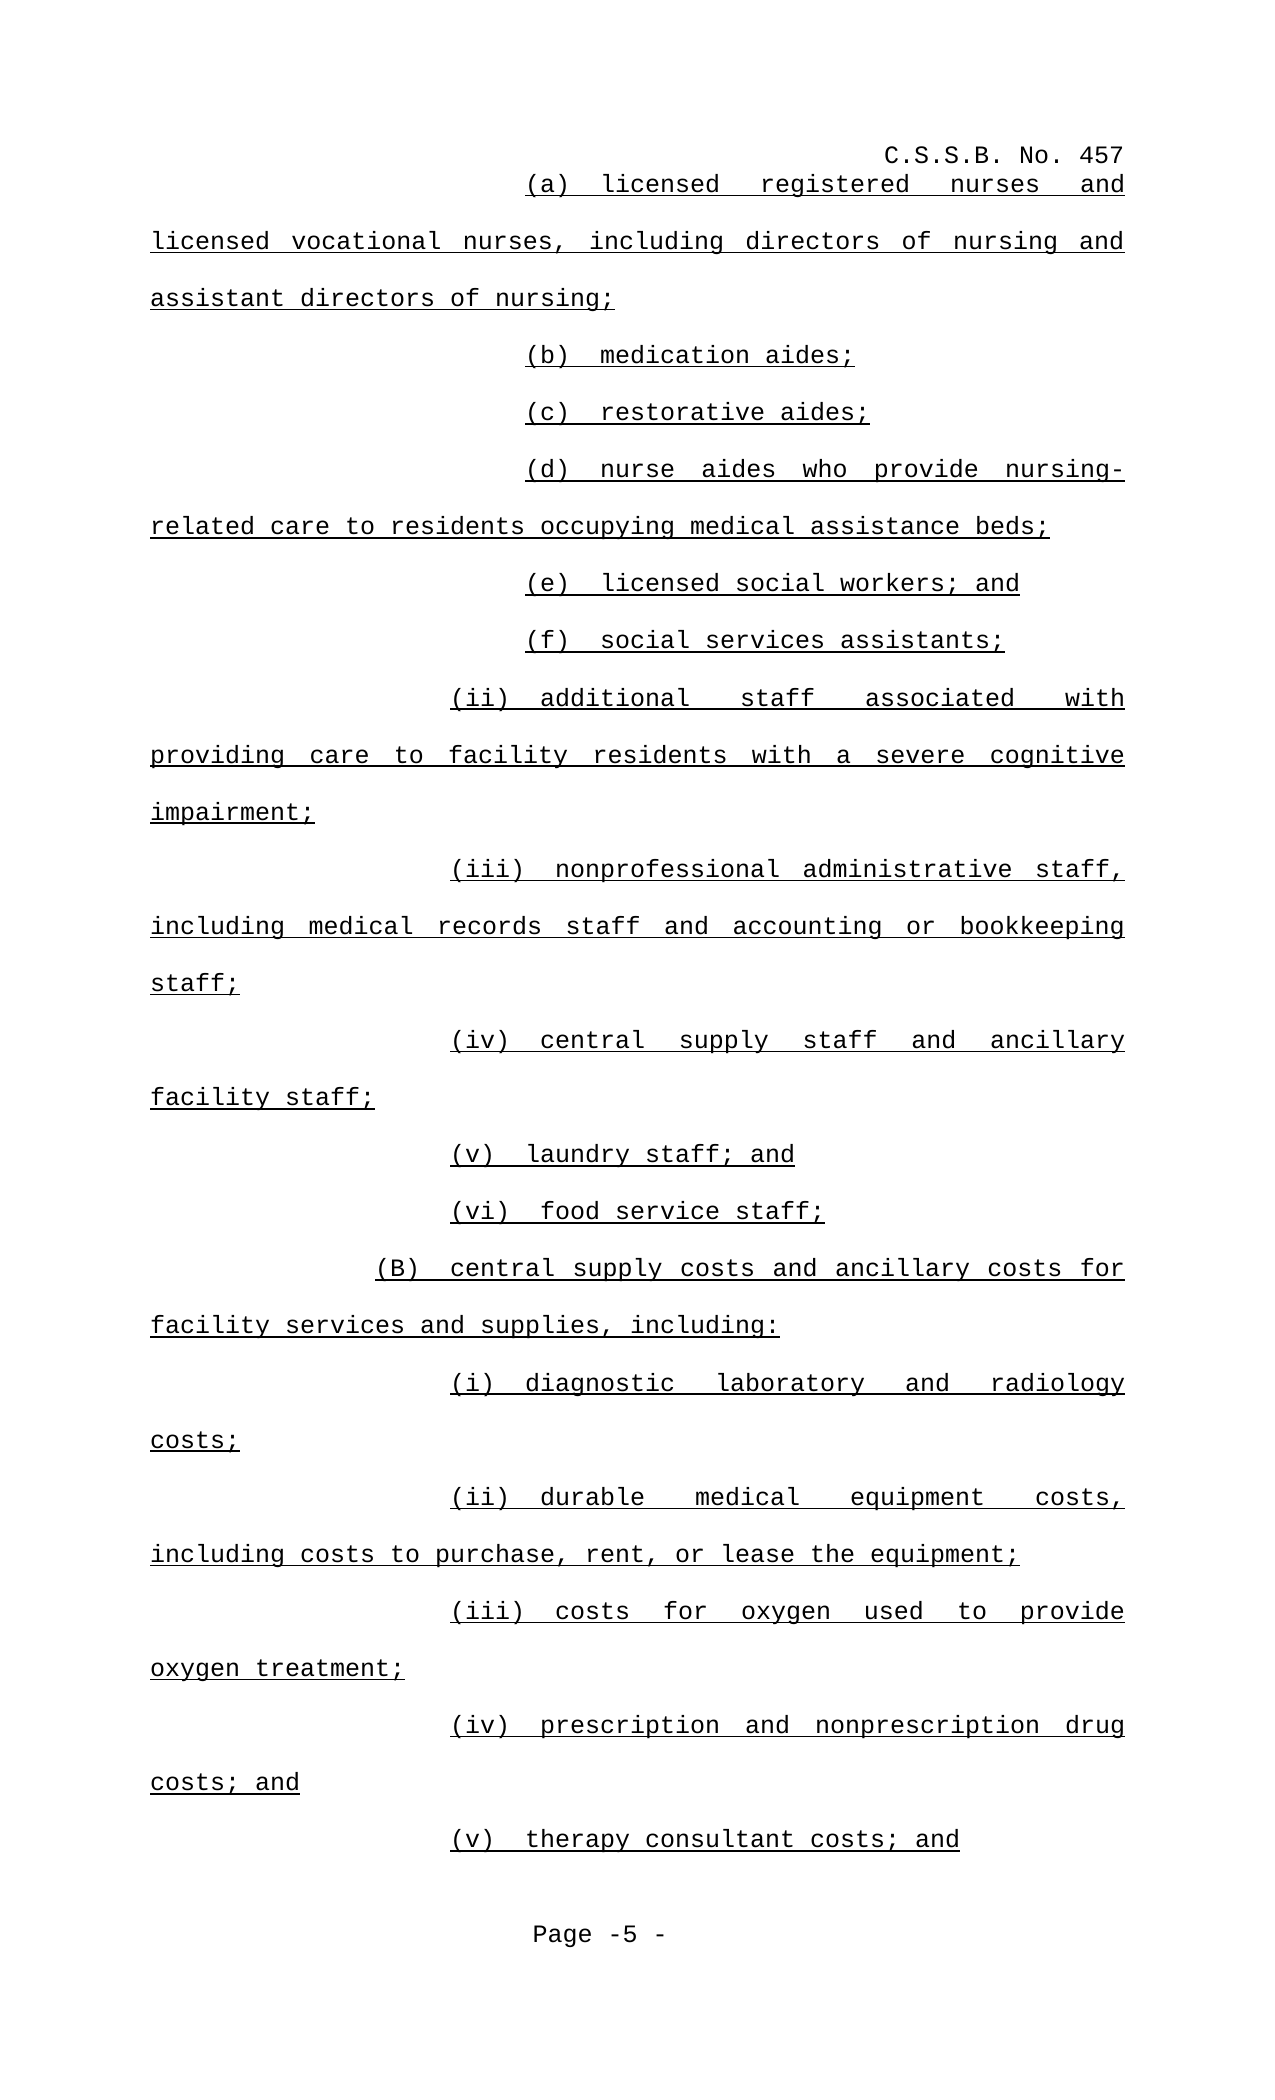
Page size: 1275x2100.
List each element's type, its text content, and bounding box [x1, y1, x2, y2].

text (b) medication aides; [150, 342, 1125, 371]
text (v) laundry staff; and [150, 1142, 1125, 1170]
text (ii) additional staff associated with providing care to facility residents with a severe cognitive impairment; [150, 767, 1125, 828]
text (iii) nonprofessional administrative staff, including medical records staff and accounting or bookkeeping staff; [150, 856, 1125, 937]
text (d) nurse aides who provide nursing-related care to residents occupying medical assistance beds; [150, 457, 1125, 542]
text (e) licensed social workers; and [150, 571, 1125, 599]
text (iv) central supply staff and ancillary facility staff; [150, 1027, 1125, 1113]
text (f) social services assistants; [150, 628, 1125, 656]
text (c) restorative aides; [150, 399, 1125, 428]
text (ii) durable medical equipment costs, including costs to purchase, rent, or lease the equipment; [150, 1484, 1125, 1570]
text (a) licensed registered nurses and licensed vocational nurses, including directors of nursing and assistant directors of nursing; [150, 253, 1125, 314]
text (vi) food service staff; [150, 1199, 1125, 1227]
text (i) diagnostic laboratory and radiology costs; [150, 1370, 1125, 1456]
text (v) therapy consultant costs; and [150, 1827, 1125, 1855]
text (ii) additional staff associated with providing care to facility residents with a severe cognitive impairment; [150, 685, 1125, 765]
text (B) central supply costs and ancillary costs for facility services and supplies, including: [150, 1256, 1125, 1341]
text (iii) costs for oxygen used to provide oxygen treatment; [150, 1598, 1125, 1684]
text (iv) prescription and nonprescription drug costs; and [150, 1712, 1125, 1798]
text (a) licensed registered nurses and licensed vocational nurses, including directors of nursing and assistant directors of nursing; [150, 171, 1125, 252]
text (iii) nonprofessional administrative staff, including medical records staff and accounting or bookkeeping staff; [150, 938, 1125, 999]
